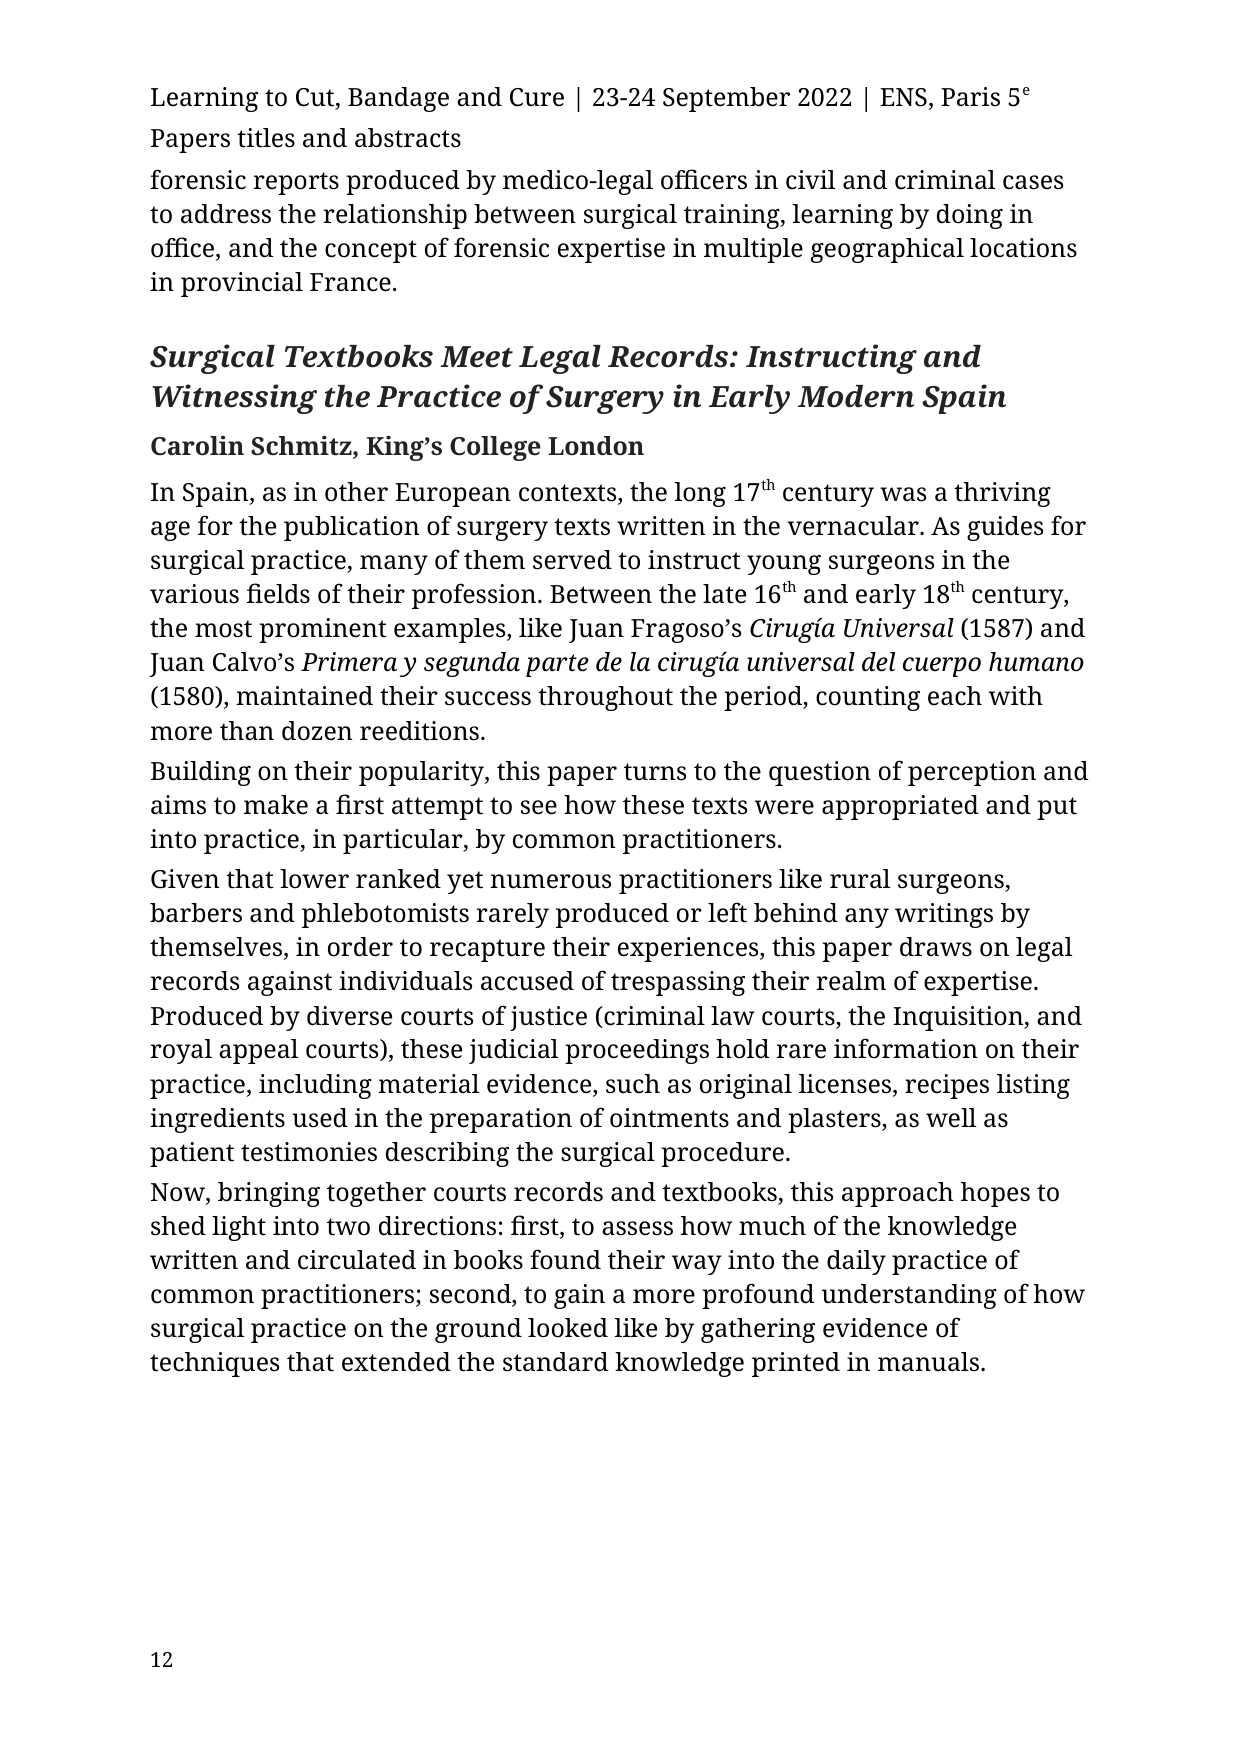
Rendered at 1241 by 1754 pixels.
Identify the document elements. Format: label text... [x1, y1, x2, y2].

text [150, 162, 1090, 299]
text Building on their popularity, this paper turns to the question of perception and aims to make a first attempt to see how these texts were appropriated and put into practice, in particular, by common practitioners. [150, 753, 1090, 856]
text In Spain, as in other European contexts, the long 17th century was a thriving age for the publication of surgery texts written in the vernacular. As guides for surgical practice, many of them served to instruct young surgeons in the various fields of their profession. Between the late 16th and early 18th century, the most prominent examples, like Juan Fragoso’s Cirugía Universal (1587) and Juan Calvo’s Primera y segunda parte de la cirugía universal del cuerpo humano (1580), maintained their success throughout the period, counting each with more than dozen reeditions. [150, 475, 1090, 747]
text Now, bringing together courts records and textbooks, this approach hopes to shed light into two directions: first, to assess how much of the knowledge written and circulated in books found their way into the daily practice of common practitioners; second, to gain a more profound understanding of how surgical practice on the ground looked like by gathering evidence of techniques that extended the standard knowledge printed in manuals. [150, 1175, 1090, 1379]
text Given that lower ranked yet numerous practitioners like rural surgeons, barbers and phlebotomists rarely produced or left behind any writings by themselves, in order to recapture their experiences, this paper draws on legal records against individuals accused of trespassing their realm of expertise. Produced by diverse courts of justice (criminal law courts, the Inquisition, and royal appeal courts), these judicial proceedings hold rare information on their practice, including material evidence, such as original licenses, recipes listing ingredients used in the preparation of ointments and plasters, as well as patient testimonies describing the surgical procedure. [150, 862, 1090, 1168]
subtitle Carolin Schmitz, King’s College London [150, 428, 1090, 462]
subtitle Surgical Textbooks Meet Legal Records: Instructing and Witnessing the Practice of Surgery in Early Modern Spain [150, 336, 1090, 416]
